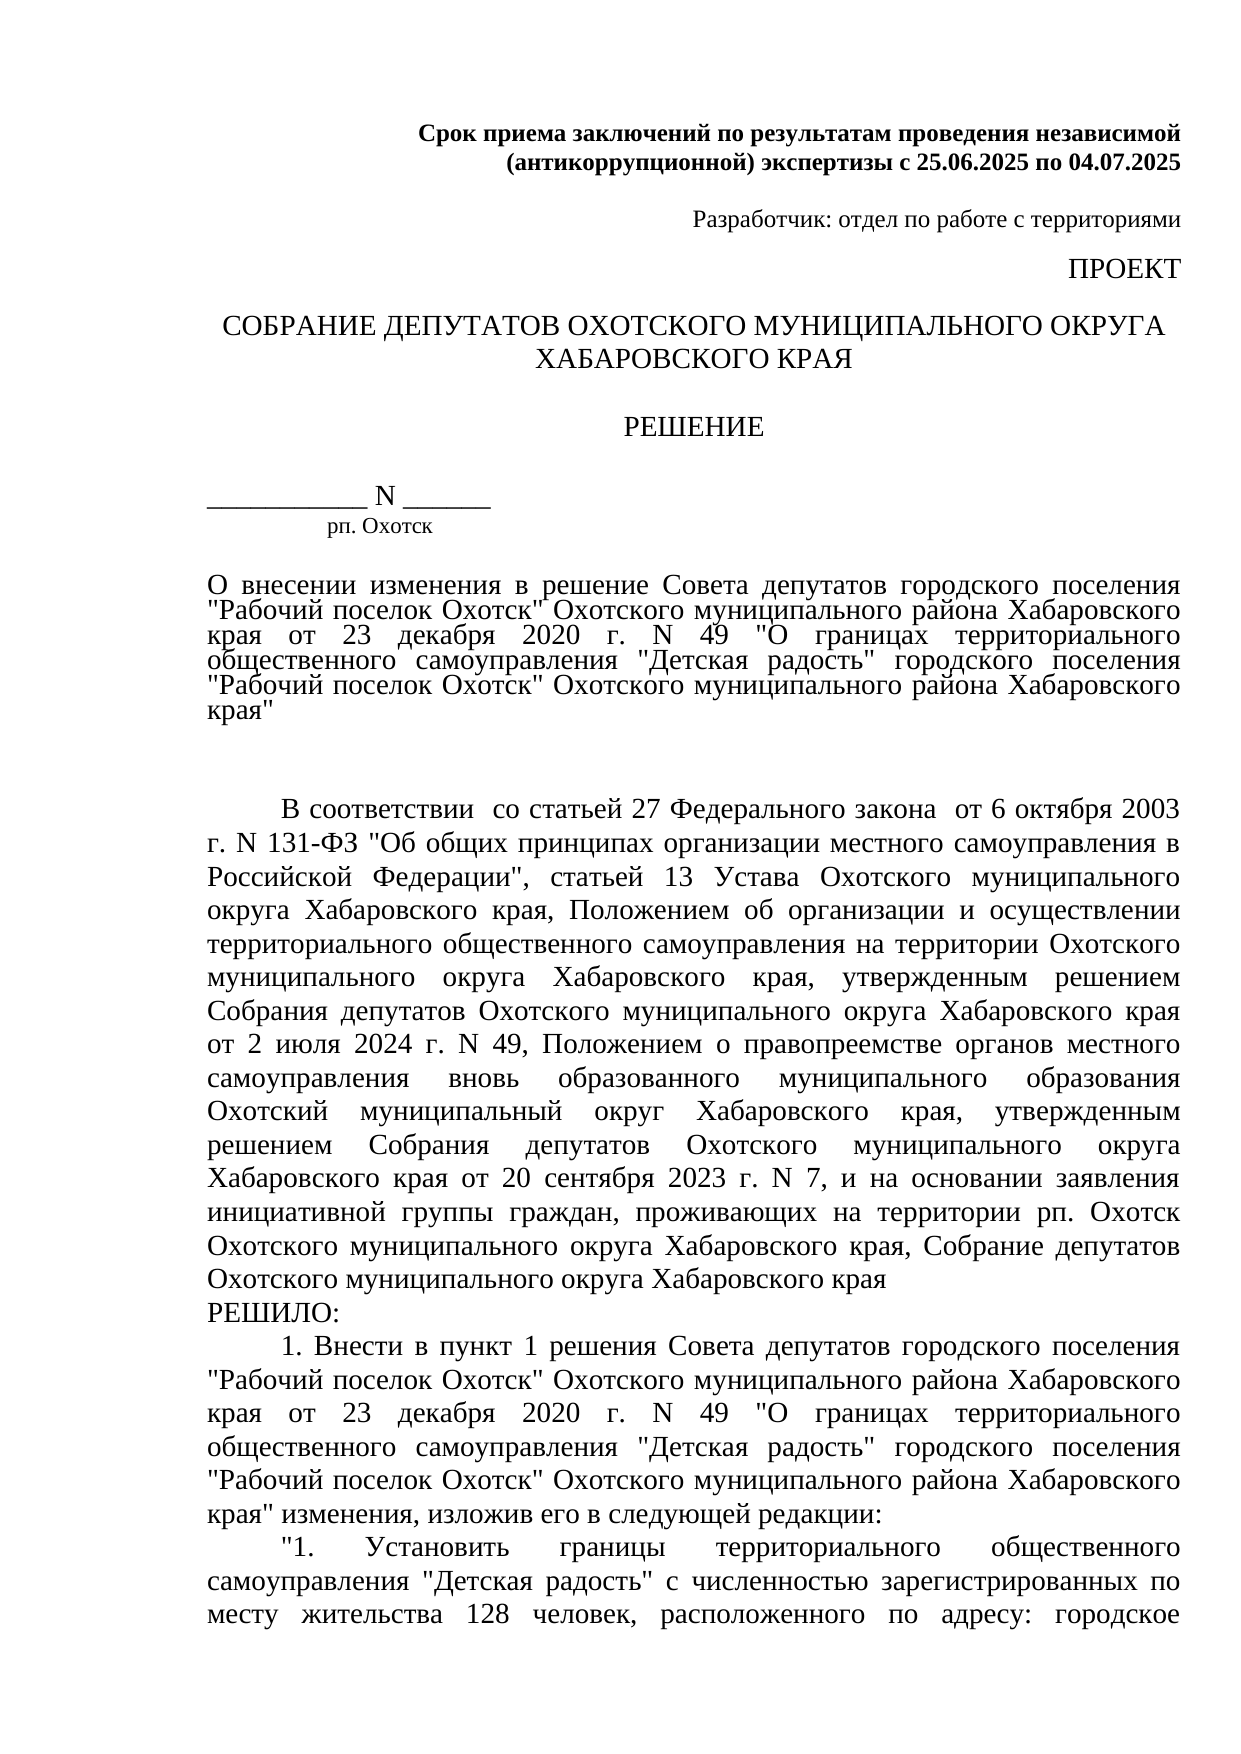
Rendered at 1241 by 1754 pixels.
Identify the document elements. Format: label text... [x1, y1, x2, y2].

text ХАБАРОВСКОГО КРАЯ [207, 342, 1181, 375]
text Срок приема заключений по результатам проведения независимой [207, 118, 1181, 147]
text ПРОЕКТ [207, 258, 1181, 283]
text 1. Внести в пункт 1 решения Совета депутатов городского поселения "Рабочий поселок Охотск" Охотского муниципального района Хабаровского края от 23 декабря 2020 г. N 49 "О границах территориального общественного самоуправления "Детская радость" городского поселения "Рабочий поселок Охотск" Охотского муниципального района Хабаровского края" изменения, изложив его в следующей редакции: [207, 1328, 1181, 1529]
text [207, 1529, 1181, 1630]
text СОБРАНИЕ ДЕПУТАТОВ ОХОТСКОГО МУНИЦИПАЛЬНОГО ОКРУГА [207, 308, 1181, 342]
text ___________ N ______ [207, 478, 1181, 512]
text РЕШЕНИЕ [207, 409, 1181, 442]
text (антикоррупционной) экспертизы с 25.06.2025 по 04.07.2025 [207, 147, 1181, 176]
text РЕШИЛО: [207, 1295, 1181, 1328]
text Разработчик: отдел по работе с территориями [207, 204, 1181, 233]
text В соответствии со статьей 27 Федерального закона от 6 октября 2003 г. N 131-ФЗ "Об общих принципах организации местного самоуправления в Российской Федерации", статьей 13 Устава Охотского муниципального округа Хабаровского края, Положением об организации и осуществлении территориального общественного самоуправления на территории Охотского муниципального округа Хабаровского края, утвержденным решением Собрания депутатов Охотского муниципального округа Хабаровского края от 2 июля 2024 г. N 49, Положением о правопреемстве органов местного самоуправления вновь образованного муниципального образования Охотский муниципальный округ Хабаровского края, утвержденным решением Собрания депутатов Охотского муниципального округа Хабаровского края от 20 сентября 2023 г. N 7, и на основании заявления инициативной группы граждан, проживающих на территории рп. Охотск Охотского муниципального округа Хабаровского края, Собрание депутатов Охотского муниципального округа Хабаровского края [207, 792, 1181, 1295]
text рп. Охотск [207, 512, 1181, 538]
text О внесении изменения в решение Совета депутатов городского поселения "Рабочий поселок Охотск" Охотского муниципального района Хабаровского края от 23 декабря 2020 г. N 49 "О границах территориального общественного самоуправления "Детская радость" городского поселения "Рабочий поселок Охотск" Охотского муниципального района Хабаровского края" [207, 574, 1181, 724]
